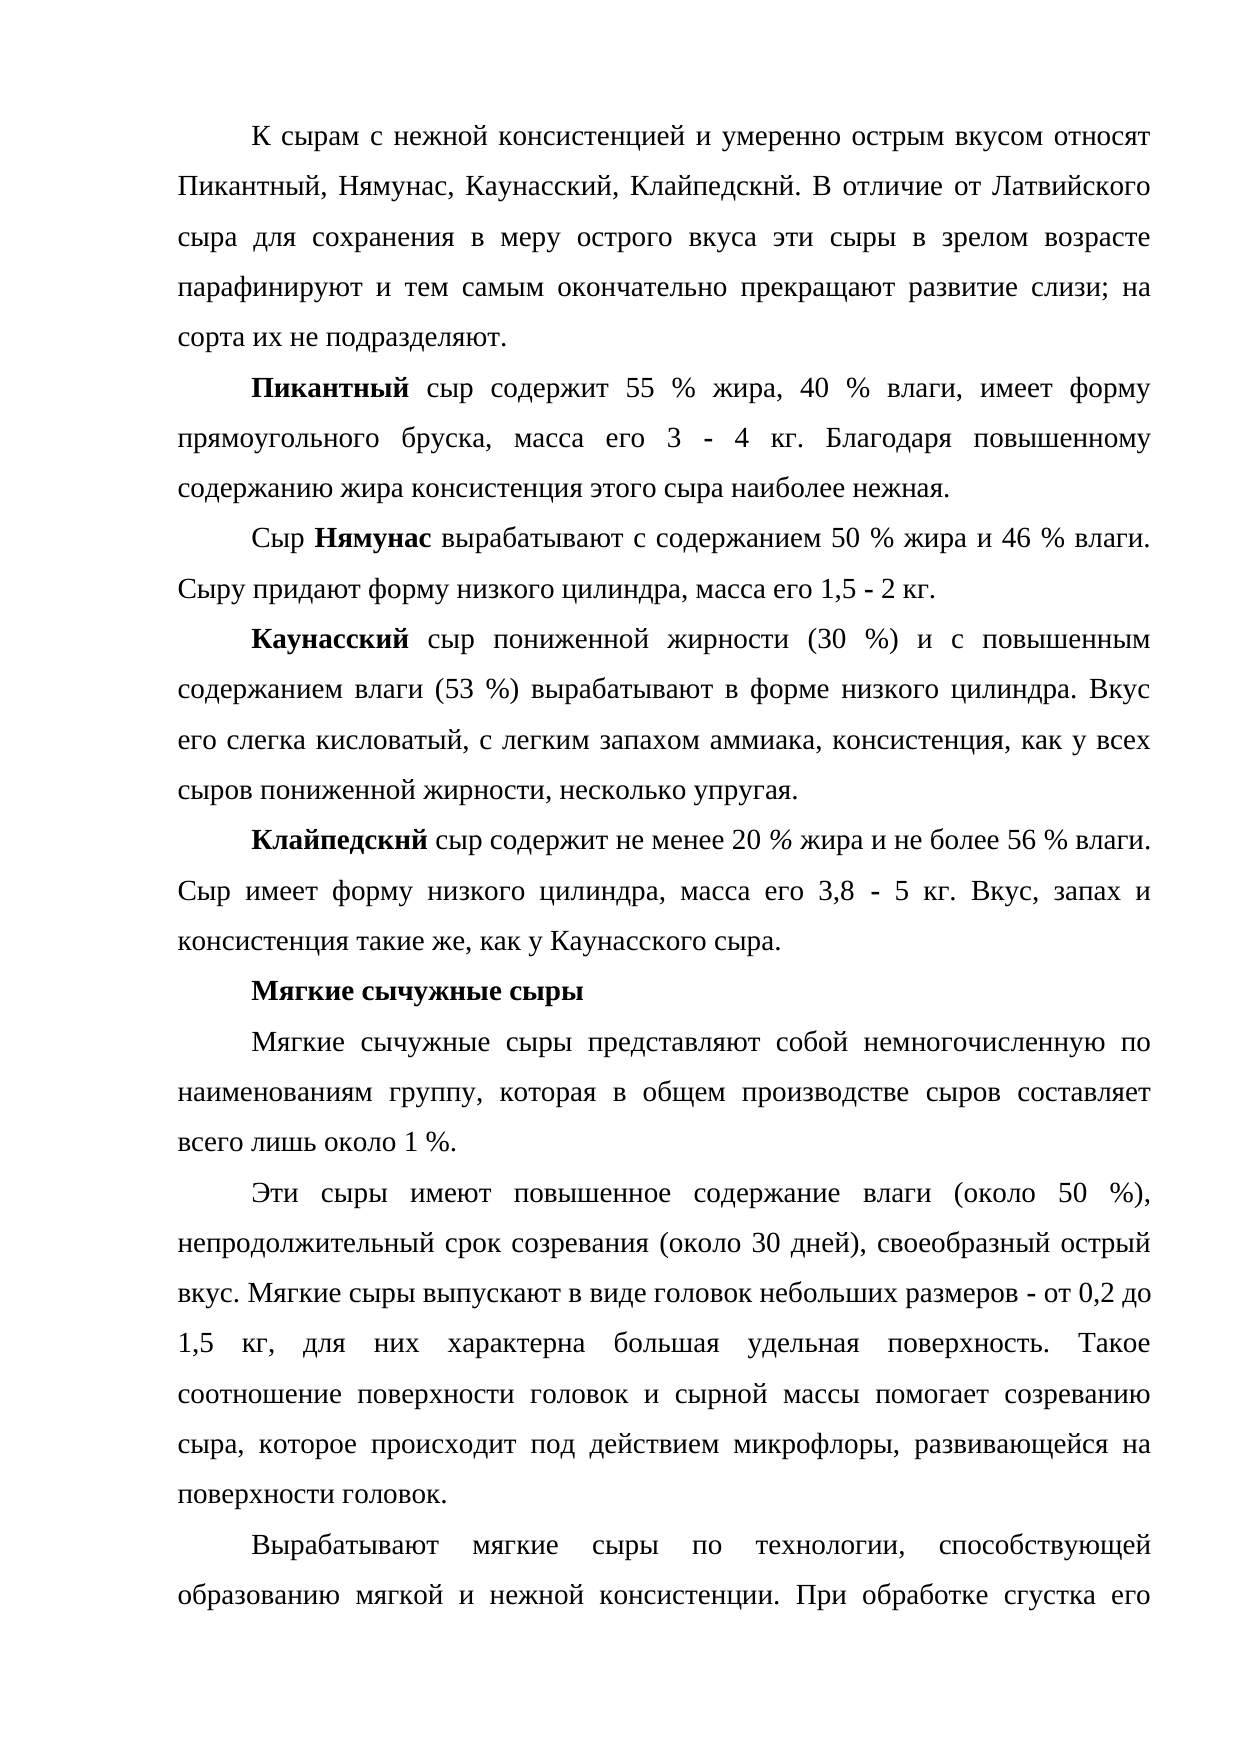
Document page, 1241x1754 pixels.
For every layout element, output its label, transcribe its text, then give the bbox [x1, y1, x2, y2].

text Сыр Нямунас вырабатывают с содержанием 50 % жира и 46 % влаги. Сыру придают форму низкого цилиндра, масса его 1,5 - . [177, 521, 1152, 604]
text Эти сыры имеют повышенное содержание влаги (около 50 %), непродолжительный срок созревания (около 30 дней), своеобразный острый вкус. Мягкие сыры выпускают в виде головок небольших размеров - от 0,2 до , для них характерна большая удельная поверхность. Такое соотношение поверхности головок и сырной массы помогает созреванию сыра, которое происходит под действием микрофлоры, развивающейся на поверхности головок. [177, 1175, 1152, 1510]
text Мягкие сычужные сыры [177, 973, 1152, 1007]
text Каунасский сыр пониженной жирности (30 %) и с повышенным содержанием влаги (53 %) вырабатывают в форме низкого цилиндра. Вкус его слегка кисловатый, с легким запахом аммиака, консистенция, как у всех сыров пониженной жирности, несколько упругая. [177, 621, 1152, 806]
text К сырам с нежной консистенцией и умеренно острым вкусом относят Пикантный, Нямунас, Каунасский, Клайпедскнй. В отличие от Латвийского сыра для сохранения в меру острого вкуса эти сыры в зрелом возрасте парафинируют и тем самым окончательно прекращают развитие слизи; на сорта их не подразделяют. [177, 118, 1152, 353]
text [177, 1527, 1152, 1611]
text Клайпедскнй сыр содержит не менее 20 % жира и не более 56 % влаги. Сыр имеет форму низкого цилиндра, масса его 3,8 - . Вкус, запах и консистенция такие же, как у Каунасского сыра. [177, 822, 1152, 957]
text Мягкие сычужные сыры представляют собой немногочисленную по наименованиям группу, которая в общем производстве сыров составляет всего лишь около 1 %. [177, 1024, 1152, 1158]
text Пикантный сыр содержит 55 % жира, 40 % влаги, имеет форму прямоугольного бруска, масса его 3 - . Благодаря повышенному содержанию жира консистенция этого сыра наиболее нежная. [177, 370, 1152, 504]
